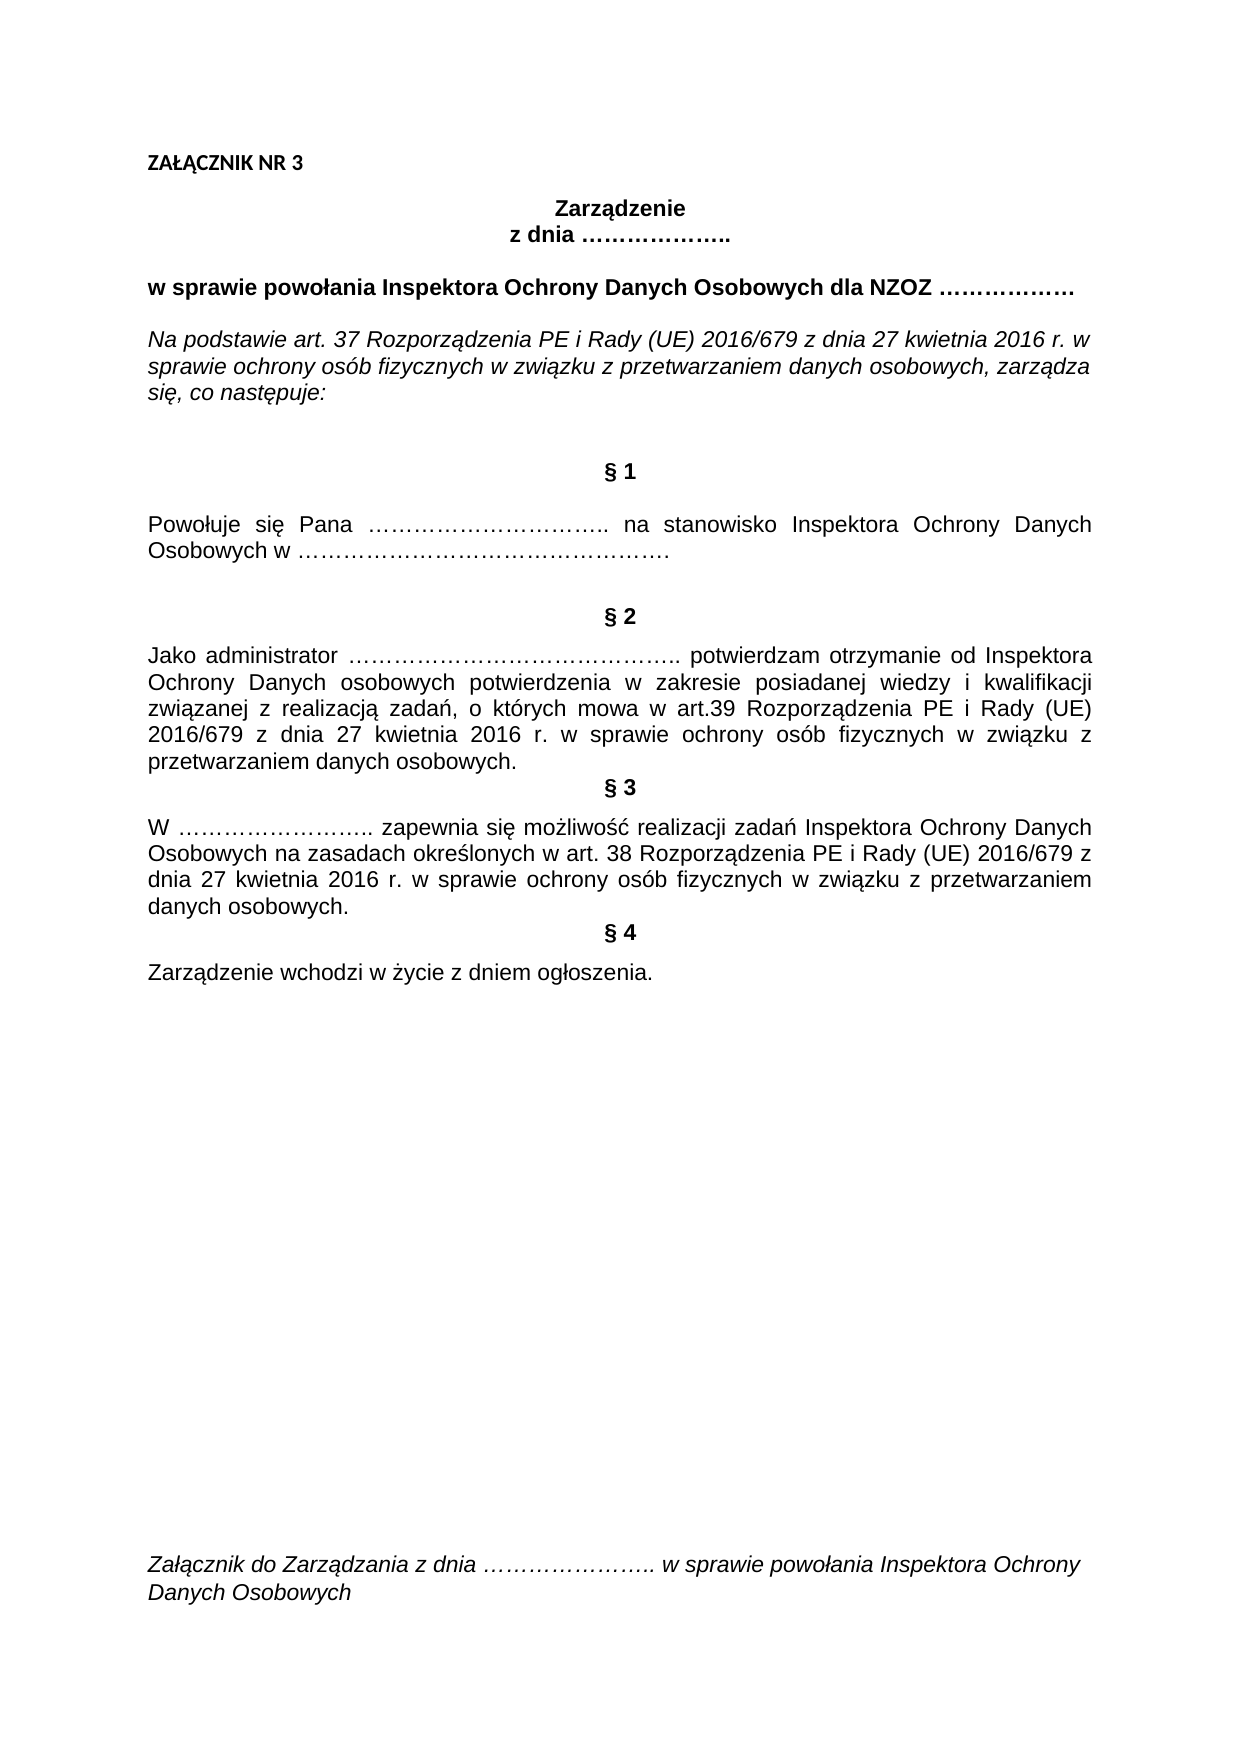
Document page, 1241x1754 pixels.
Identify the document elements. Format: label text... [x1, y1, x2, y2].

text § 2 [148, 603, 1093, 629]
text Powołuje się Pana ………………………….. na stanowisko Inspektora Ochrony Danych Osobowych w …………………………………………. [148, 511, 1093, 563]
text § 3 [148, 774, 1093, 801]
text ZAŁĄCZNIK NR 3 [148, 148, 1093, 176]
text w sprawie powołania Inspektora Ochrony Danych Osobowych dla NZOZ ……………… [148, 273, 1093, 300]
text Jako administrator …………………………………….. potwierdzam otrzymanie od Inspektora Ochrony Danych osobowych potwierdzenia w zakresie posiadanej wiedzy i kwalifikacji związanej z realizacją zadań, o których mowa w art.39 Rozporządzenia PE i Rady (UE) 2016/679 z dnia 27 kwietnia 2016 r. w sprawie ochrony osób fizycznych w związku z przetwarzaniem danych osobowych. [148, 642, 1093, 774]
text Załącznik do Zarządzania z dnia ………………….. w sprawie powołania Inspektora Ochrony Danych Osobowych [148, 1551, 1093, 1606]
text W …………………….. zapewnia się możliwość realizacji zadań Inspektora Ochrony Danych Osobowych na zasadach określonych w art. 38 Rozporządzenia PE i Rady (UE) 2016/679 z dnia 27 kwietnia 2016 r. w sprawie ochrony osób fizycznych w związku z przetwarzaniem danych osobowych. [148, 814, 1093, 919]
text Zarządzenie wchodzi w życie z dniem ogłoszenia. [148, 958, 1093, 985]
text z dnia ……………….. [148, 221, 1093, 247]
text Na podstawie art. 37 Rozporządzenia PE i Rady (UE) 2016/679 z dnia 27 kwietnia 2016 r. w sprawie ochrony osób fizycznych w związku z przetwarzaniem danych osobowych, zarządza się, co następuje: [148, 326, 1093, 405]
text § 1 [148, 458, 1093, 484]
text § 4 [148, 919, 1093, 945]
text Zarządzenie [148, 194, 1093, 221]
